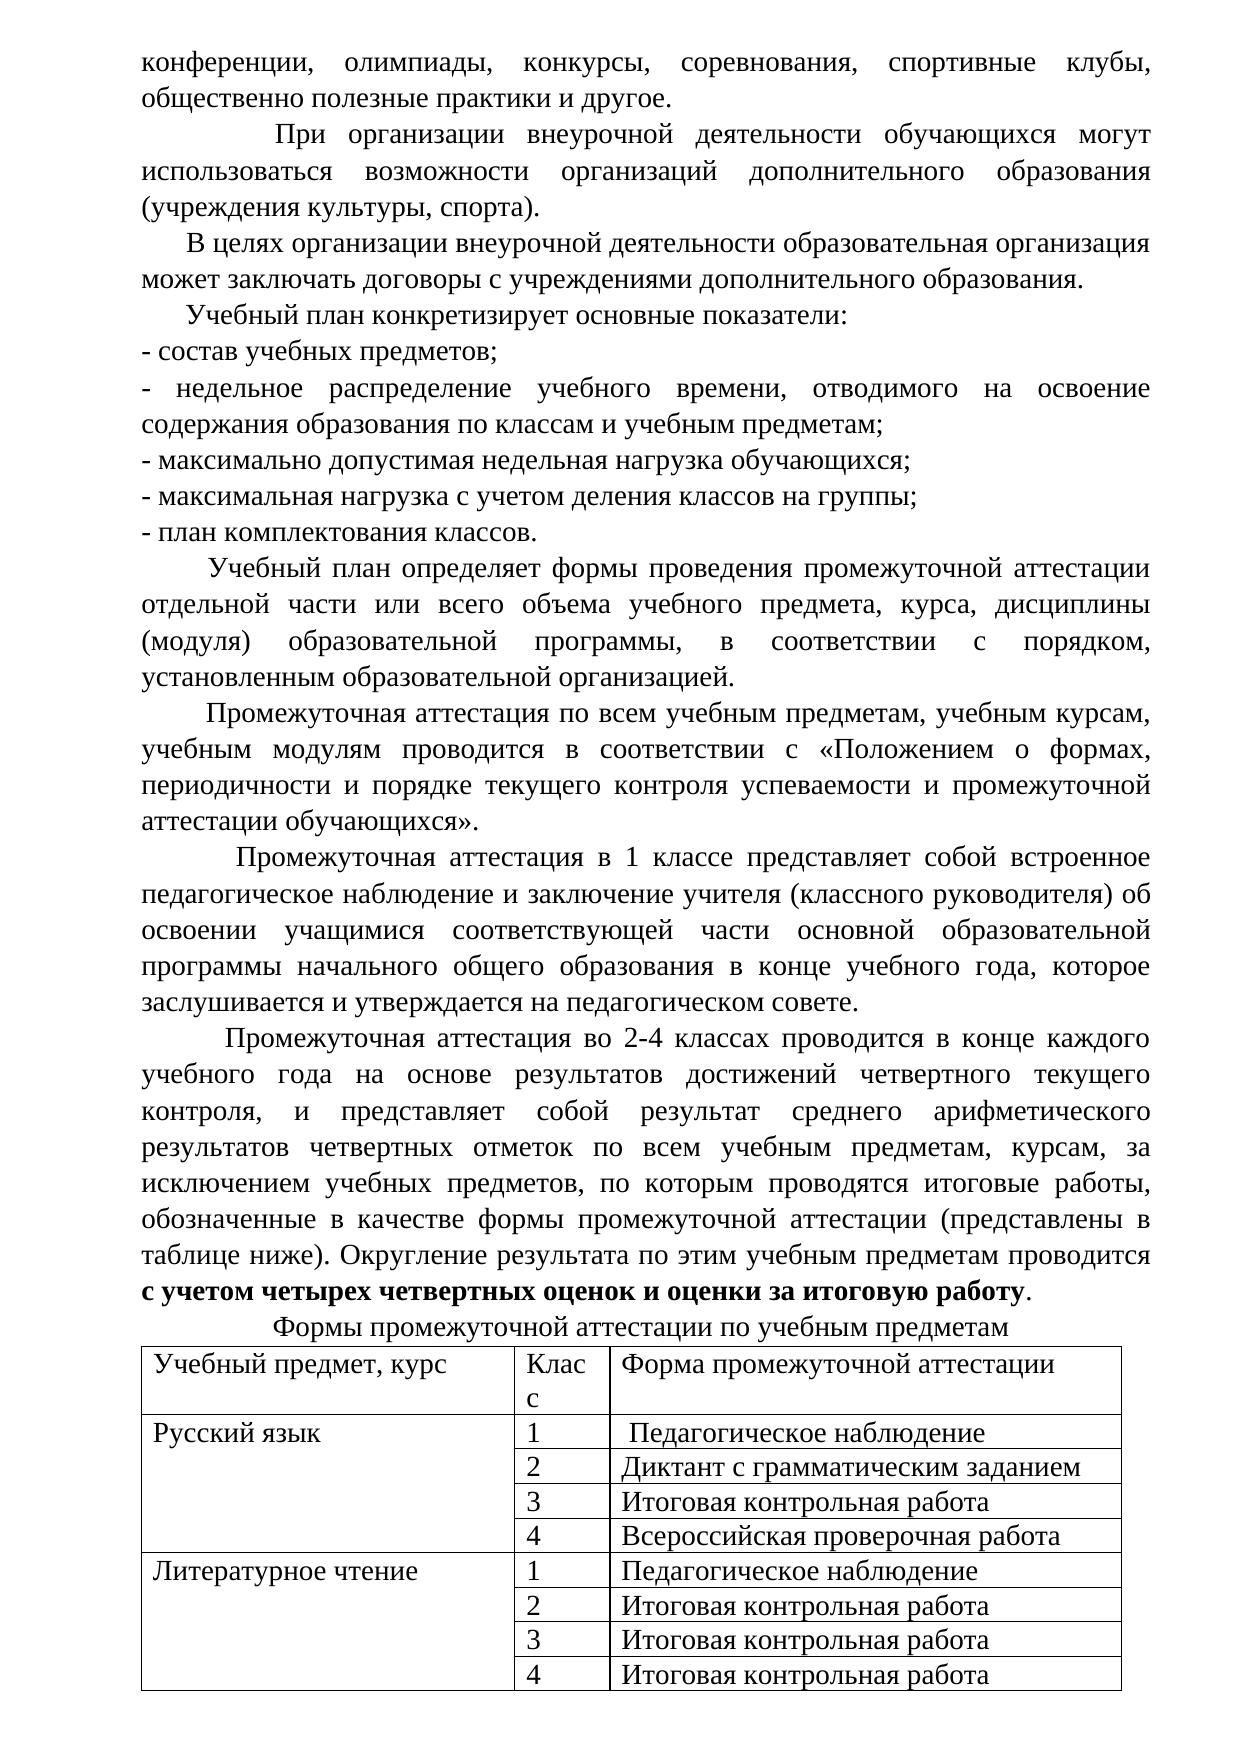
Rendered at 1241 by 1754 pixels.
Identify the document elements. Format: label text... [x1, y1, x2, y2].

text - максимально допустимая недельная нагрузка обучающихся; [141, 442, 1152, 476]
table_cell Диктант с грамматическим заданием [611, 1449, 1121, 1483]
table_cell Литературное чтение [142, 1553, 514, 1690]
table_header Учебный предмет, курс [142, 1347, 514, 1414]
text Промежуточная аттестация во 2-4 классах проводится в конце каждого учебного года на основе результатов достижений четвертного текущего контроля, и представляет собой результат среднего арифметического результатов четвертных отметок по всем учебным предметам, курсам, за исключением учебных предметов, по которым проводятся итоговые работы, обозначенные в качестве формы промежуточной аттестации (представлены в таблице ниже). Округление результата по этим учебным предметам проводится с учетом четырех четвертных оценок и оценки за итоговую работу. [141, 1020, 1152, 1307]
text - недельное распределение учебного времени, отводимого на освоение содержания образования по классам и учебным предметам; [141, 370, 1152, 439]
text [141, 44, 1152, 114]
table_cell 4 [515, 1657, 609, 1690]
text При организации внеурочной деятельности обучающихся могут использоваться возможности организаций дополнительного образования (учреждения культуры, спорта). [141, 117, 1152, 222]
table_cell Всероссийская проверочная работа [611, 1519, 1121, 1552]
table_cell 2 [515, 1588, 609, 1621]
text Учебный план конкретизирует основные показатели: [141, 297, 1152, 331]
text - максимальная нагрузка с учетом деления классов на группы; [141, 478, 1152, 512]
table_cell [611, 1657, 1121, 1690]
text - план комплектования классов. [141, 514, 1152, 548]
text В целях организации внеурочной деятельности образовательная организация может заключать договоры с учреждениями дополнительного образования. [141, 225, 1152, 295]
table_header Форма промежуточной аттестации [611, 1347, 1121, 1414]
text Промежуточная аттестация по всем учебным предметам, учебным курсам, учебным модулям проводится в соответствии с «Положением о формах, периодичности и порядке текущего контроля успеваемости и промежуточной аттестации обучающихся». [141, 695, 1152, 837]
table_cell 4 [515, 1519, 609, 1552]
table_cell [611, 1622, 1121, 1656]
text - состав учебных предметов; [141, 333, 1152, 367]
table_cell Педагогическое наблюдение [611, 1415, 1121, 1448]
table_cell 3 [515, 1622, 609, 1656]
table_cell 2 [515, 1449, 609, 1483]
table_cell 1 [515, 1553, 609, 1587]
table_cell Педагогическое наблюдение [611, 1553, 1121, 1587]
table_header Класс [515, 1347, 609, 1414]
table_cell Итоговая контрольная работа [611, 1484, 1121, 1517]
table_cell 1 [515, 1415, 609, 1448]
text Промежуточная аттестация в 1 классе представляет собой встроенное педагогическое наблюдение и заключение учителя (классного руководителя) об освоении учащимися соответствующей части основной образовательной программы начального общего образования в конце учебного года, которое заслушивается и утверждается на педагогическом совете. [141, 839, 1152, 1018]
table_cell Русский язык [142, 1415, 514, 1552]
text Учебный план определяет формы проведения промежуточной аттестации отдельной части или всего объема учебного предмета, курса, дисциплины (модуля) образовательной программы, в соответствии с порядком, установленным образовательной организацией. [141, 550, 1152, 692]
table_cell 3 [515, 1484, 609, 1517]
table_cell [611, 1588, 1121, 1621]
text Формы промежуточной аттестации по учебным предметам [141, 1309, 1152, 1343]
